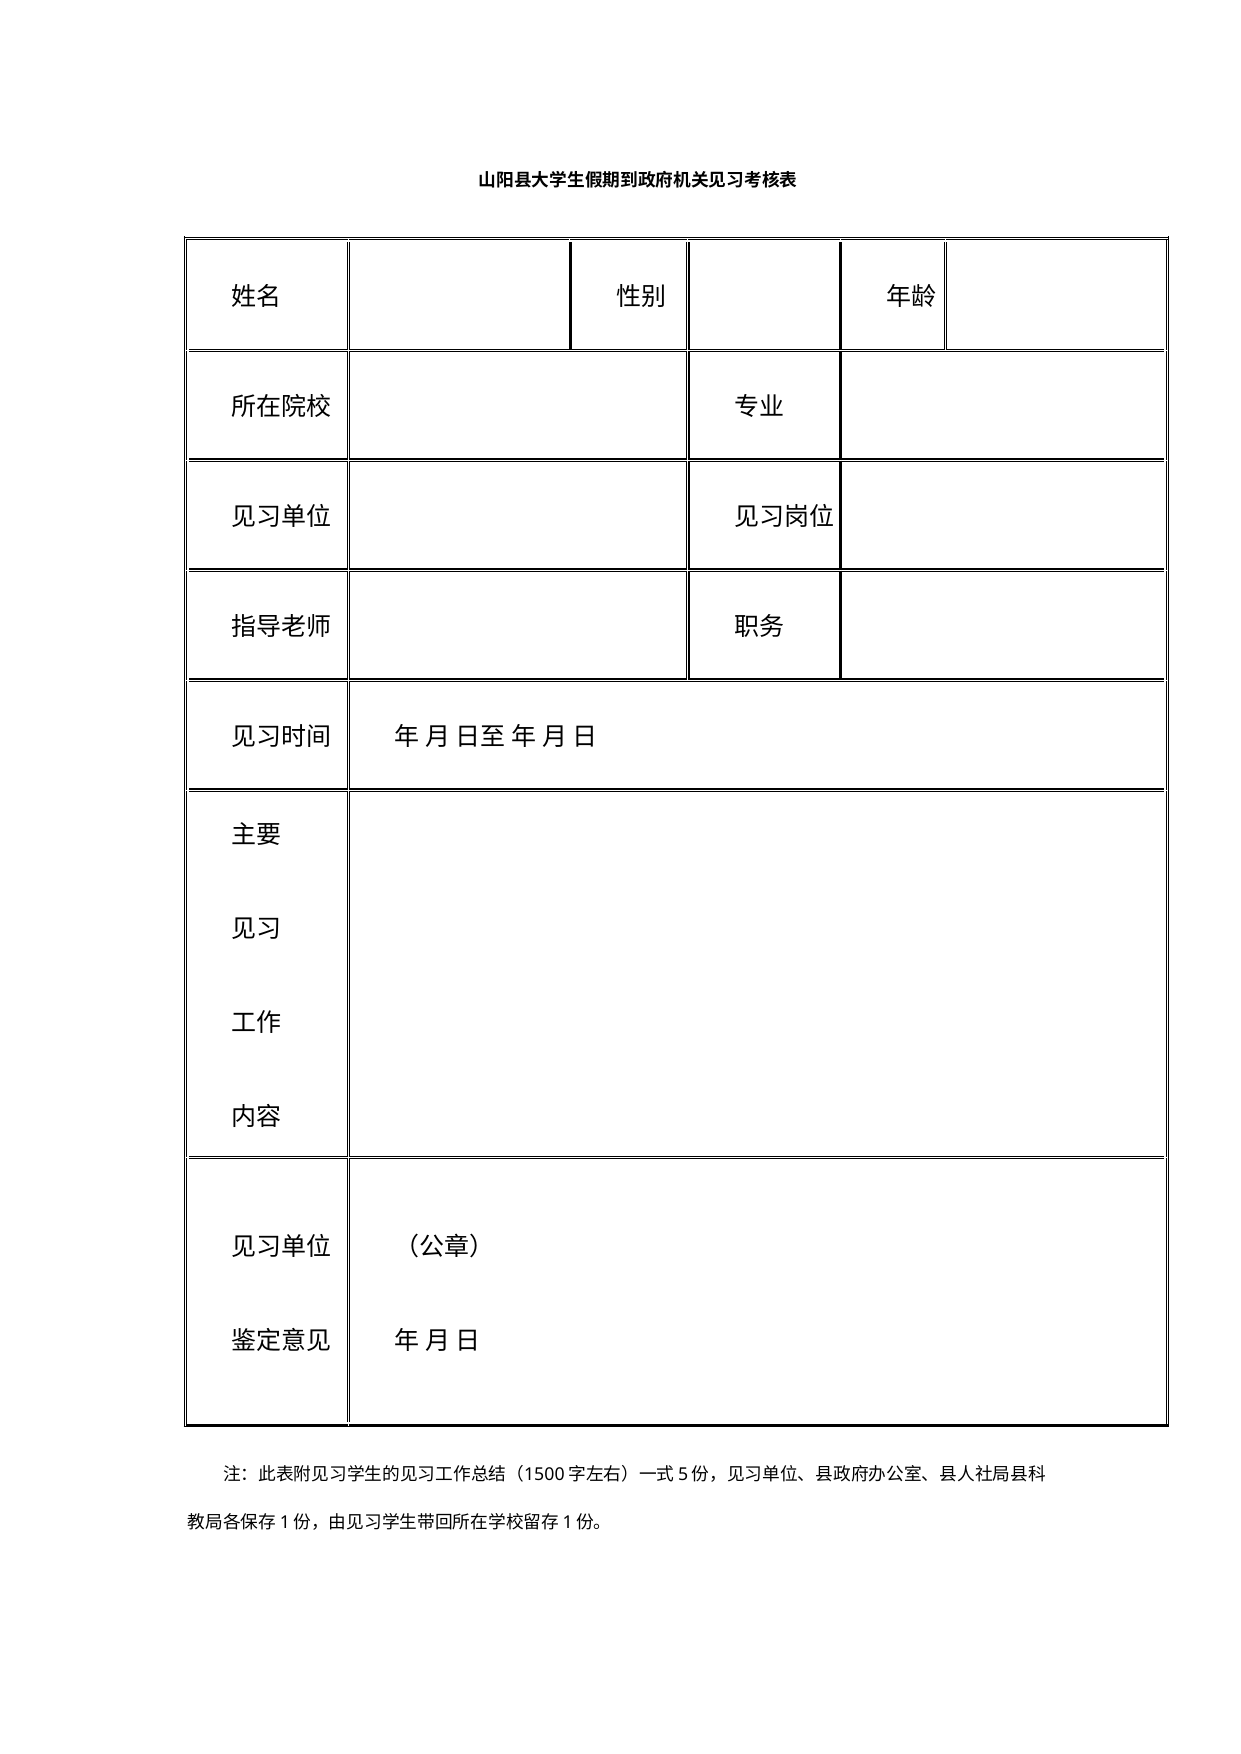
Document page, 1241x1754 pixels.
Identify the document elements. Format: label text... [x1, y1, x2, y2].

text 注：此表附见习学生的见习工作总结（1500字左右）一式5份，见习单位、县政府办公室、县人社局县科教局各保存1份，由见习学生带回所在学校留存1份。 [187, 1456, 1053, 1538]
table_cell [350, 572, 686, 678]
table_cell 指导老师 [187, 568, 347, 678]
table_header [946, 240, 1166, 348]
table_cell [350, 352, 686, 458]
table_header 性别 [570, 238, 688, 348]
table_cell [842, 349, 1166, 458]
table_cell 见习单位 [187, 458, 347, 568]
table_header [688, 240, 840, 348]
table_header 姓名 [187, 240, 348, 348]
table_cell [842, 568, 1166, 678]
table_cell 年 月 日至 年 月 日 [350, 678, 1166, 788]
table_cell [350, 788, 1166, 1156]
table_header 年龄 [840, 240, 946, 348]
table_cell 所在院校 [187, 349, 347, 458]
table_cell 专业 [690, 352, 839, 458]
table_header [349, 238, 570, 348]
table_cell [350, 462, 686, 568]
table_cell [842, 458, 1166, 568]
table_cell 见习时间 [187, 678, 347, 788]
text 山阳县大学生假期到政府机关见习考核表 [187, 162, 1053, 194]
table_cell 见习岗位 [690, 462, 839, 568]
table_cell （公章） 年 月 日 [349, 1156, 1167, 1424]
table_cell 职务 [690, 572, 839, 678]
table_cell 主要 见习 工作 内容 [187, 788, 347, 1156]
table_cell 见习单位 鉴定意见 [185, 1156, 348, 1424]
